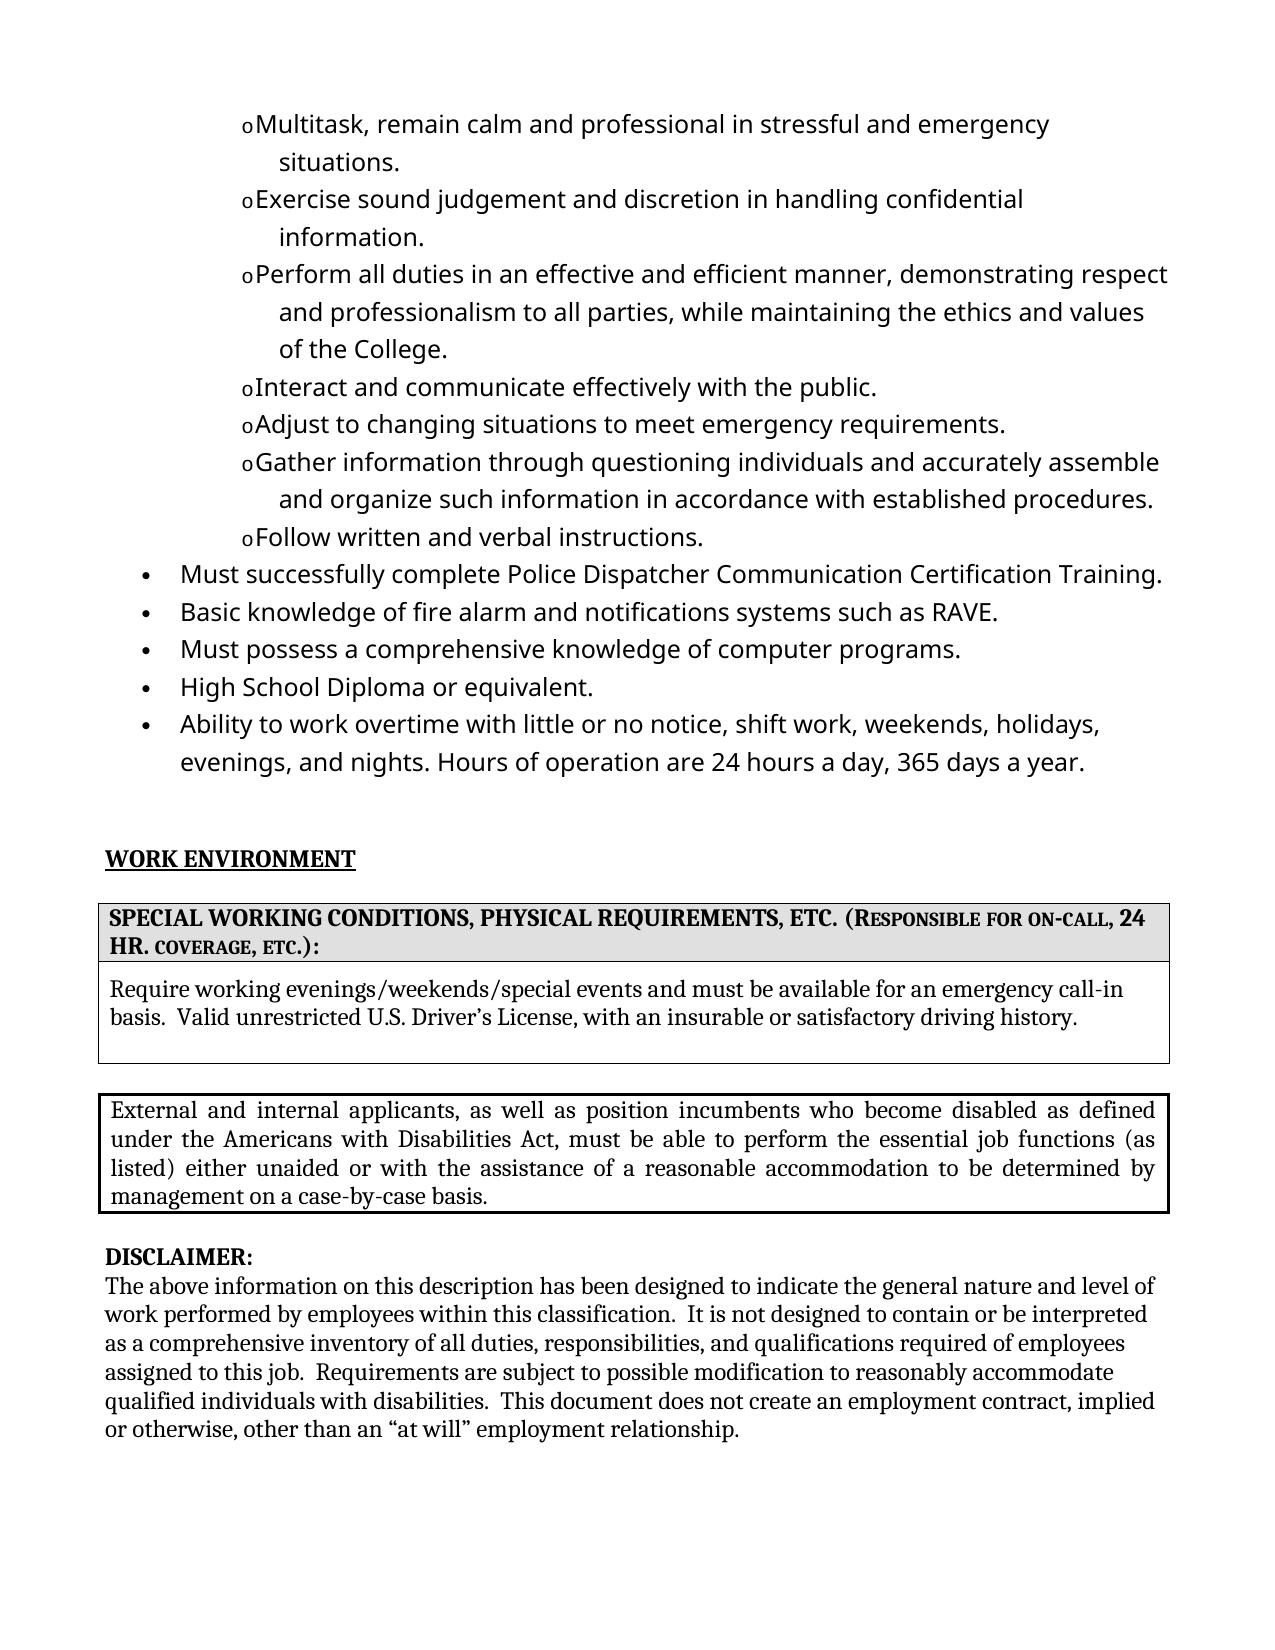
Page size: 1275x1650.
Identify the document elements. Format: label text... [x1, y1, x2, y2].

list Gather information through questioning individuals and accurately assemble and organize such information in accordance with established procedures. [241, 441, 1170, 516]
table_header External and internal applicants, as well as position incumbents who become disabled as defined under the Americans with Disabilities Act, must be able to perform the essential job functions (as listed) either unaided or with the assistance of a reasonable accommodation to be determined by management on a case-by-case basis. [101, 1096, 1167, 1211]
list Perform all duties in an effective and efficient manner, demonstrating respect and professionalism to all parties, while maintaining the ethics and values of the College. [241, 254, 1170, 366]
text The above information on this description has been designed to indicate the general nature and level of work performed by employees within this classification. It is not designed to contain or be interpreted as a comprehensive inventory of all duties, responsibilities, and qualifications required of employees assigned to this job. Requirements are subject to possible modification to reasonably accommodate qualified individuals with disabilities. This document does not create an employment contract, implied or otherwise, other than an “at will” employment relationship. [105, 1272, 1170, 1444]
table_header SPECIAL WORKING CONDITIONS, PHYSICAL REQUIREMENTS, ETC. (Responsible for on-call, 24 HR. coverage, etc.): [99, 904, 1169, 961]
list Ability to work overtime with little or no notice, shift work, weekends, holidays, evenings, and nights. Hours of operation are 24 hours a day, 365 days a year. [142, 704, 1170, 779]
list Exercise sound judgement and discretion in handling confidential information. [241, 179, 1170, 254]
list Basic knowledge of fire alarm and notifications systems such as RAVE. [142, 591, 1170, 629]
text WORK ENVIRONMENT [105, 845, 1170, 874]
list Multitask, remain calm and professional in stressful and emergency situations. [241, 104, 1170, 179]
list Must successfully complete Police Dispatcher Communication Certification Training. [142, 554, 1170, 591]
text DISCLAIMER: [105, 1243, 1170, 1272]
list Must possess a comprehensive knowledge of computer programs. [142, 629, 1170, 666]
list High School Diploma or equivalent. [142, 666, 1170, 704]
list Adjust to changing situations to meet emergency requirements. [241, 404, 1170, 441]
list Follow written and verbal instructions. [241, 516, 1170, 554]
list Interact and communicate effectively with the public. [241, 366, 1170, 404]
table_cell Require working evenings/weekends/special events and must be available for an emergency call-in basis. Valid unrestricted U.S. Driver’s License, with an insurable or satisfactory driving history. [99, 962, 1169, 1063]
